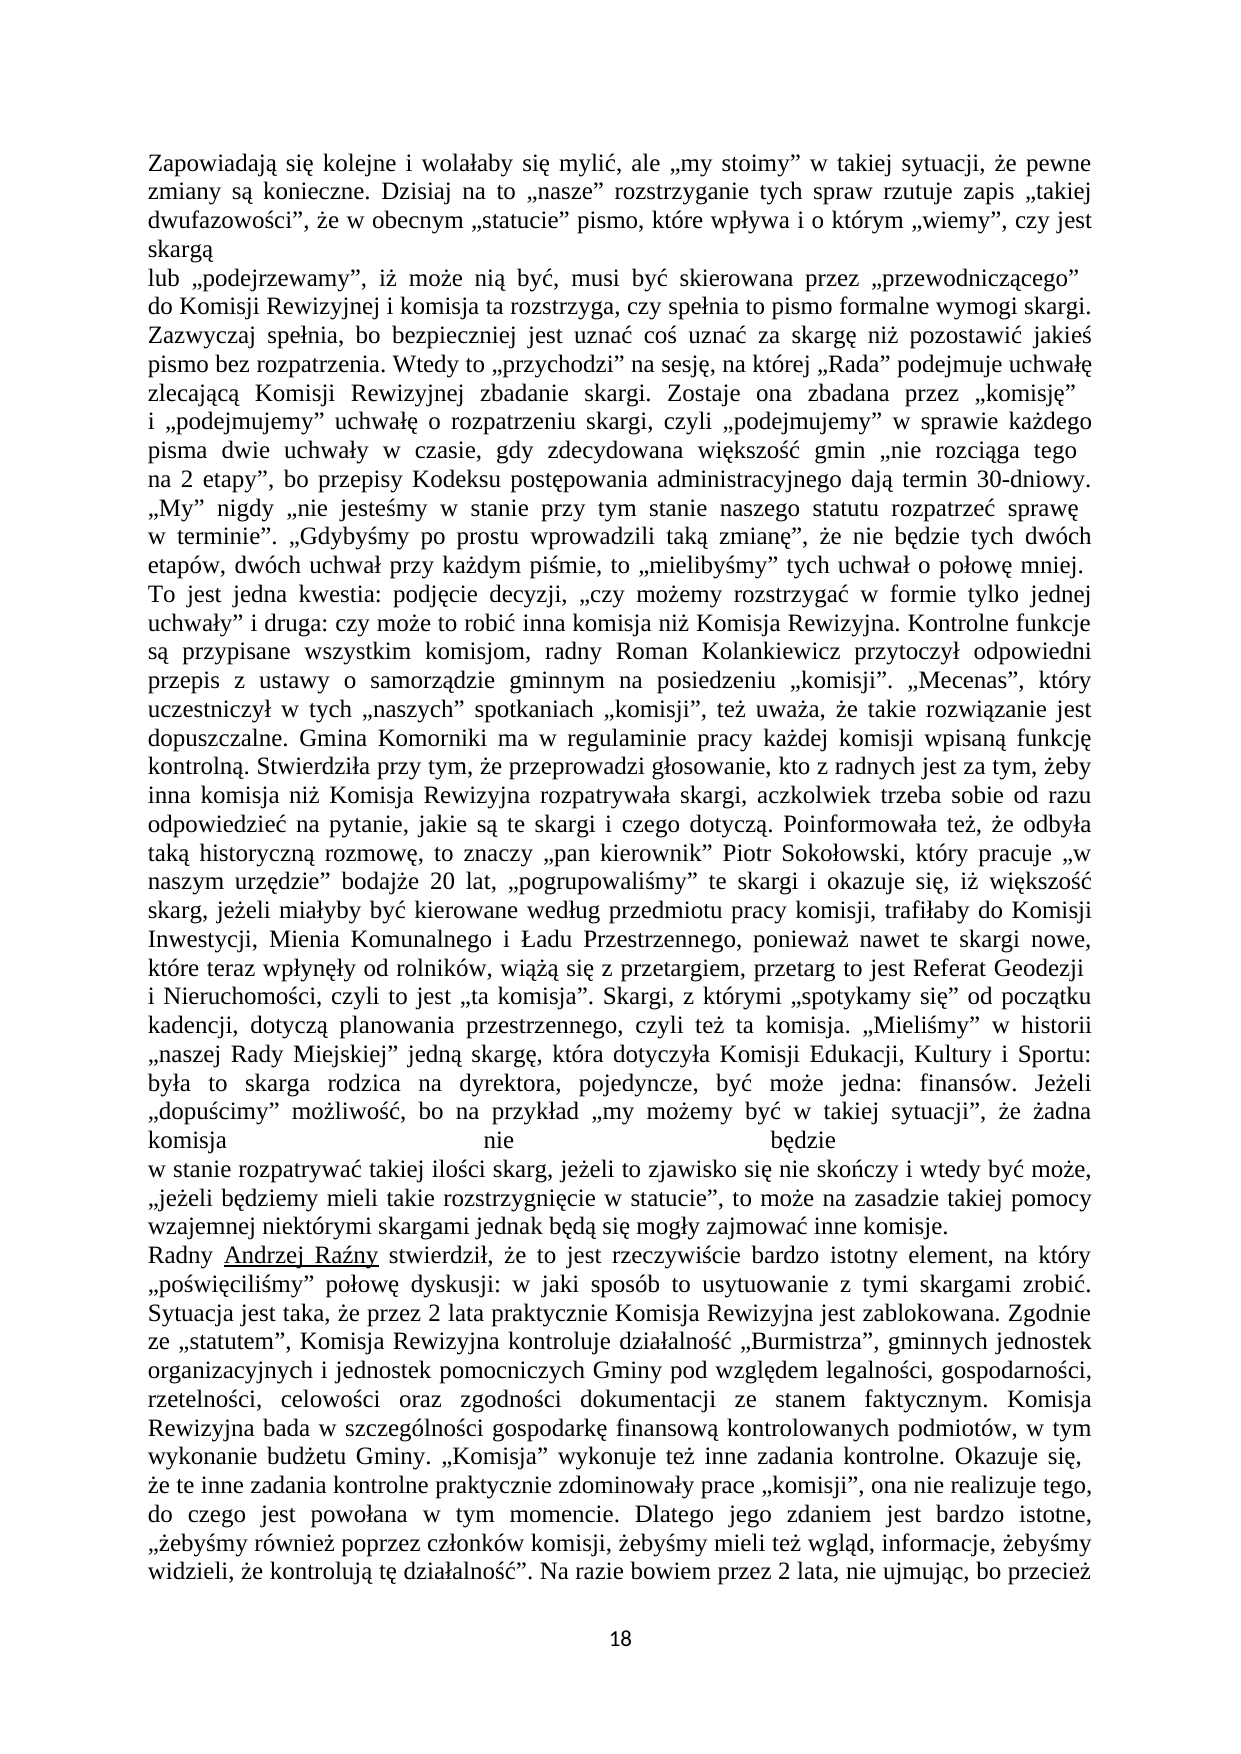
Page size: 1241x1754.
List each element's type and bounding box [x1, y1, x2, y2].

text [148, 148, 1093, 1240]
text [148, 1240, 1093, 1585]
